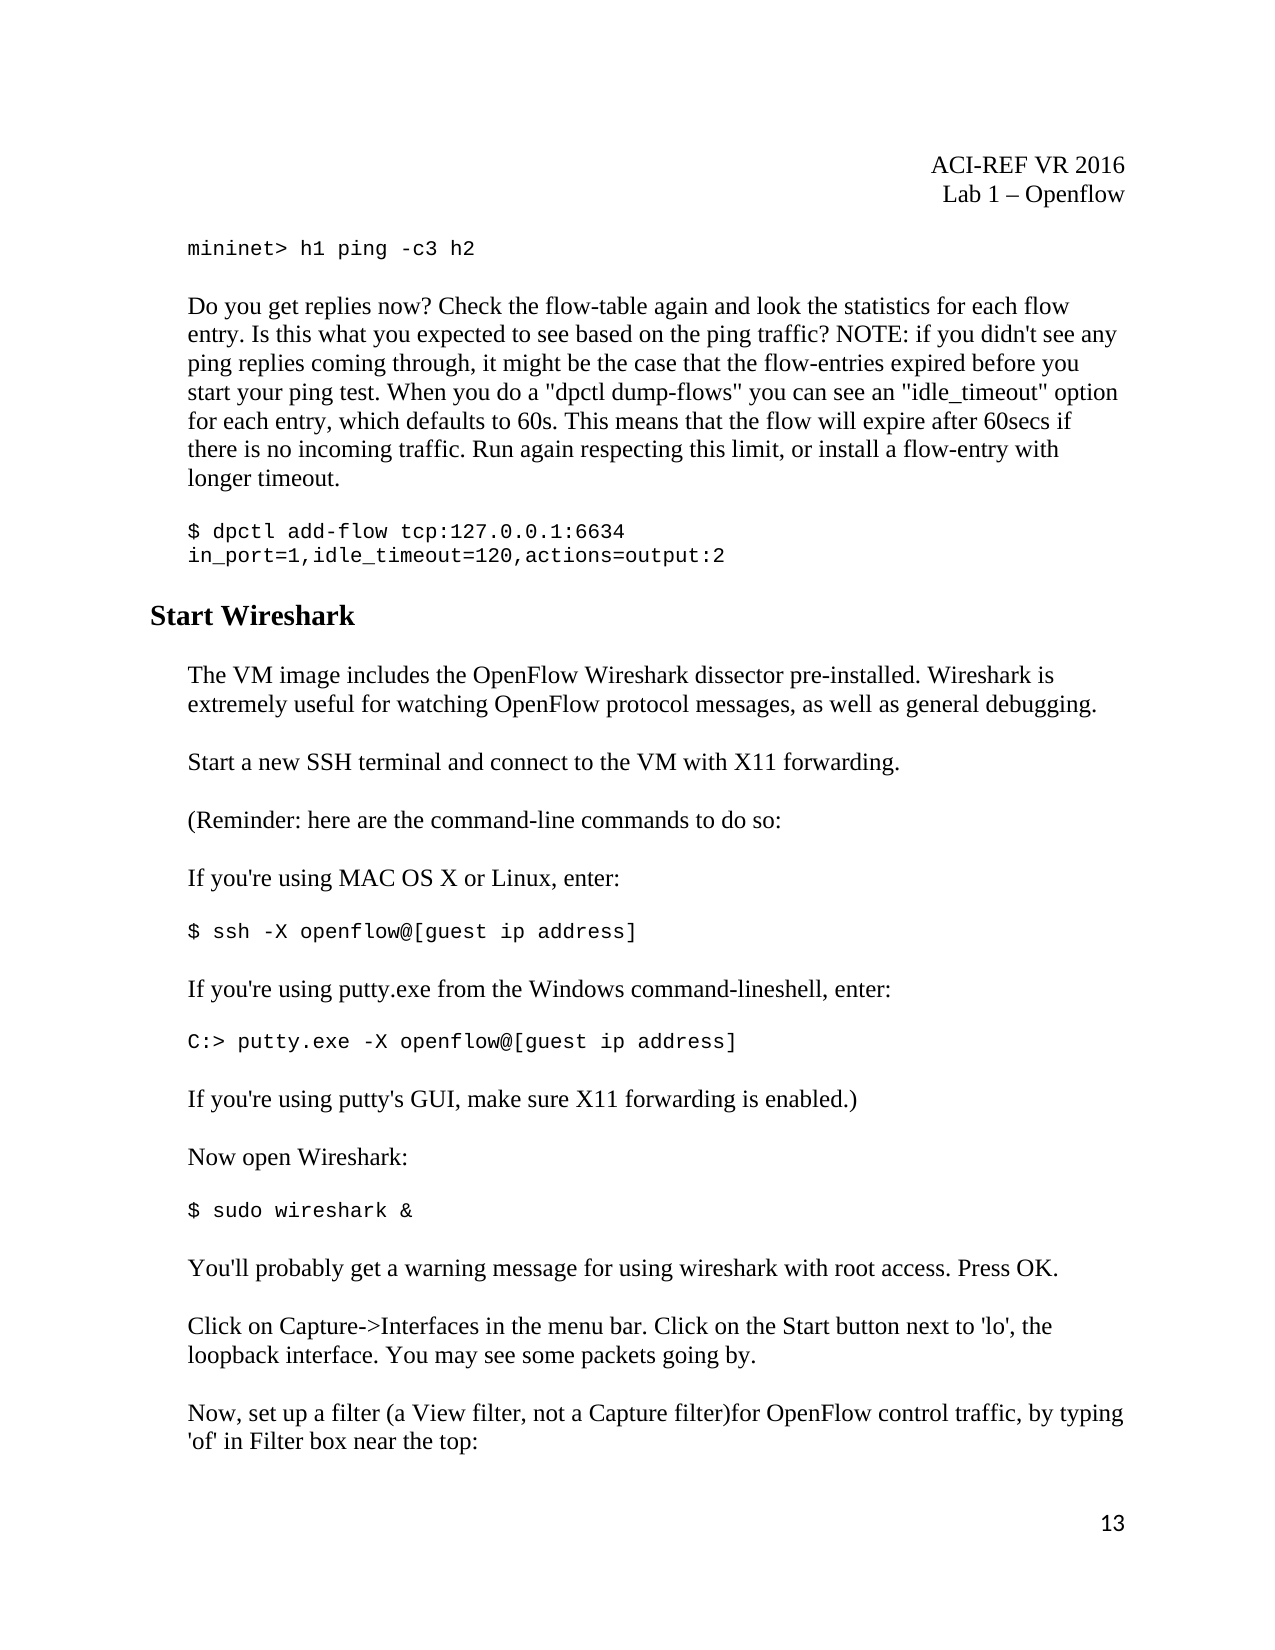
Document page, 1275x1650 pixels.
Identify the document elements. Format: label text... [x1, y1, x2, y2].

text Click on Capture->Interfaces in the menu bar. Click on the Start button next to 'lo', the loopback interface. You may see some packets going by. [187, 1311, 1125, 1368]
text The VM image includes the OpenFlow Wireshark dissector pre-installed. Wireshark is extremely useful for watching OpenFlow protocol messages, as well as general debugging. [187, 660, 1125, 718]
text Now open Wireshark: [187, 1142, 1125, 1171]
text $ sudo wireshark & [187, 1200, 1125, 1224]
text Start Wireshark [150, 598, 1125, 631]
text $ dpctl add-flow tcp:127.0.0.1:6634 in_port=1,idle_timeout=120,actions=output:2 [187, 521, 1125, 568]
text Start a new SSH terminal and connect to the VM with X11 forwarding. [187, 747, 1125, 776]
text Do you get replies now? Check the flow-table again and look the statistics for each flow entry. Is this what you expected to see based on the ping traffic? NOTE: if you didn't see any ping replies coming through, it might be the case that the flow-entries expired before you start your ping test. When you do a "dpctl dump-flows" you can see an "idle_timeout" option for each entry, which defaults to 60s. This means that the flow will expire after 60secs if there is no incoming traffic. Run again respecting this limit, or install a flow-entry with longer timeout. [187, 291, 1125, 492]
text (Reminder: here are the command-line commands to do so: [187, 805, 1125, 834]
text If you're using MAC OS X or Linux, enter: [187, 863, 1125, 892]
text mininet> h1 ping -c3 h2 [187, 238, 1125, 262]
text You'll probably get a warning message for using wireshark with root access. Press OK. [187, 1253, 1125, 1282]
text C:> putty.exe -X openflow@[guest ip address] [187, 1032, 1125, 1055]
text Now, set up a filter (a View filter, not a Capture filter)for OpenFlow control traffic, by typing 'of' in Filter box near the top: [187, 1398, 1125, 1455]
text $ ssh -X openflow@[guest ip address] [187, 921, 1125, 944]
text If you're using putty.exe from the Windows command-lineshell, enter: [187, 974, 1125, 1002]
text If you're using putty's GUI, make sure X11 forwarding is enabled.) [187, 1084, 1125, 1113]
